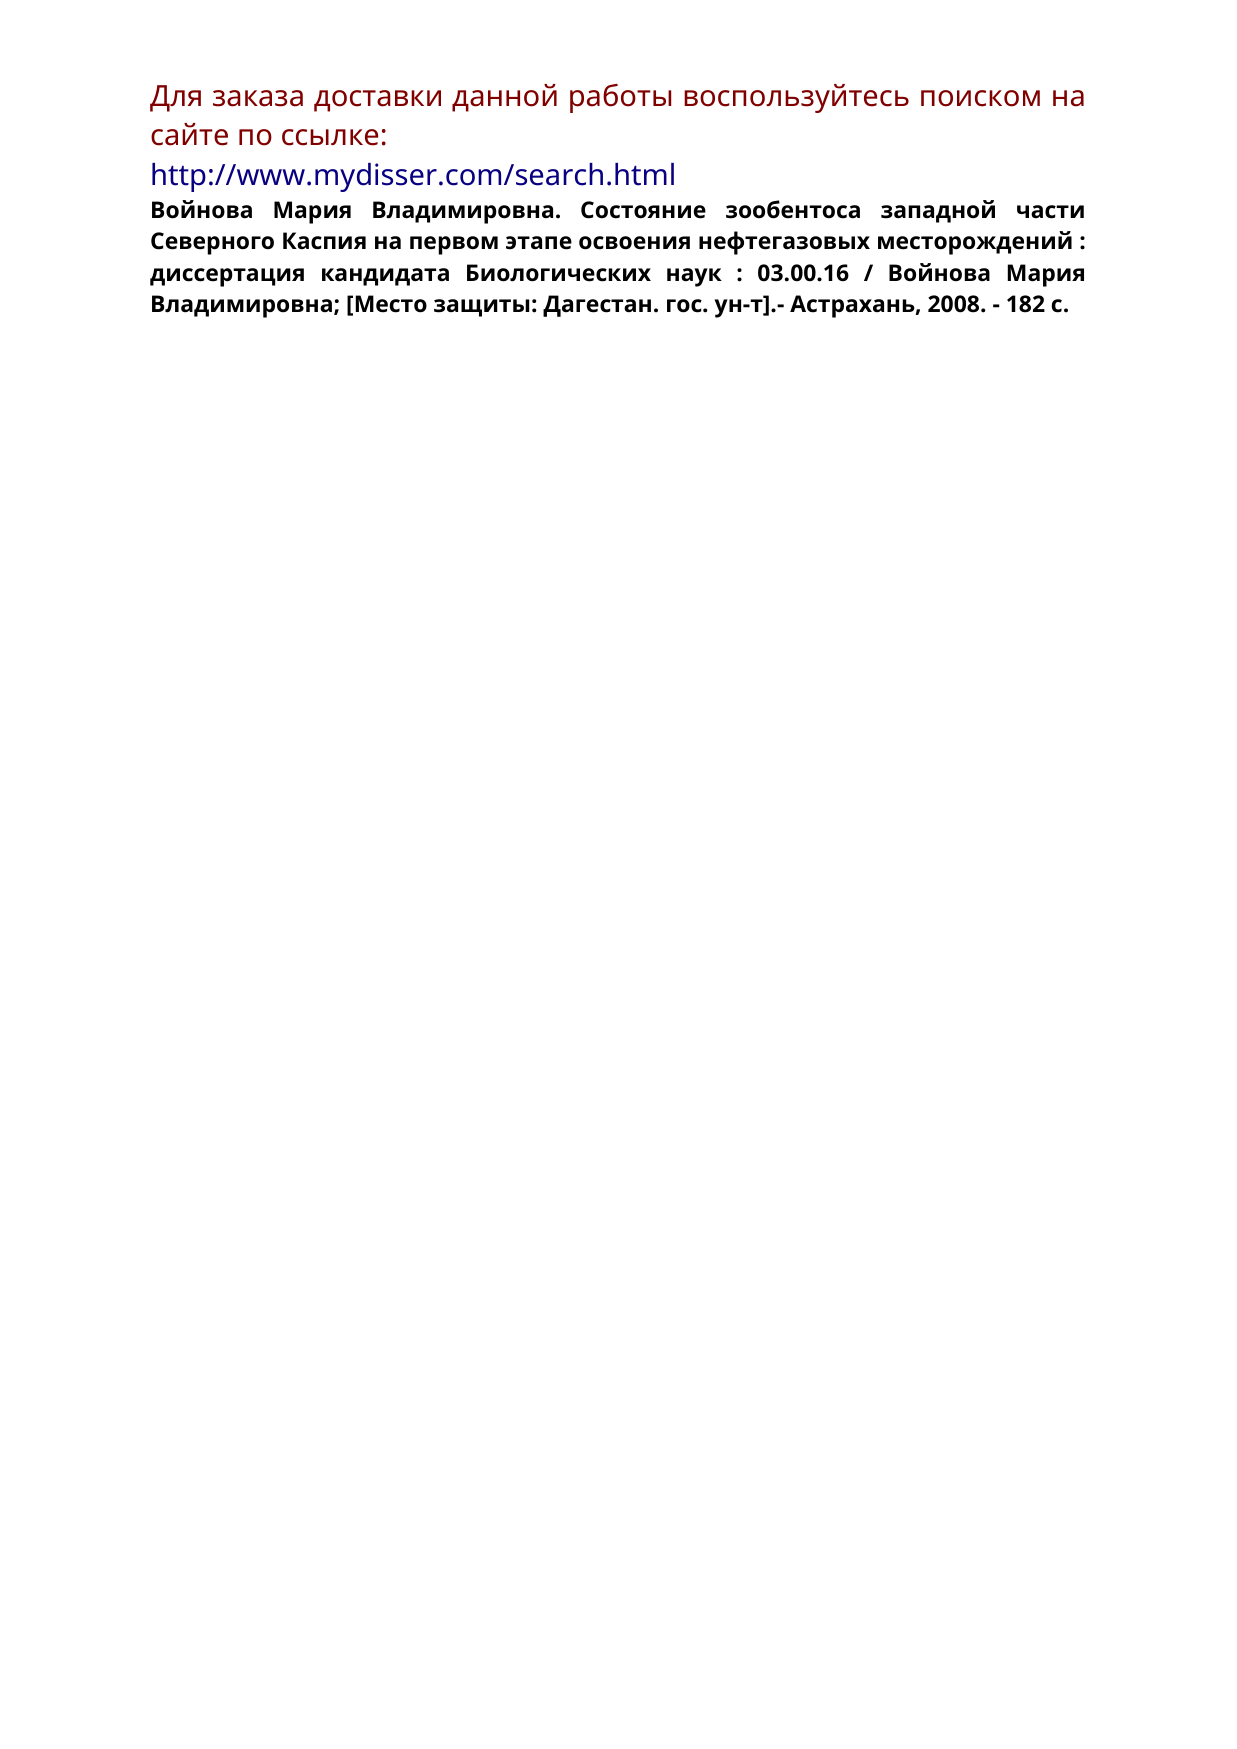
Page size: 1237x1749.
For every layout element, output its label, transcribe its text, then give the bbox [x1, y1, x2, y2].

text Войнова Мария Владимировна. Состояние зообентоса западной части Северного Каспия на первом этапе освоения нефтегазовых месторождений : диссертация кандидата Биологических наук : 03.00.16 / Войнова Мария Владимировна; [Место защиты: Дагестан. гос. ун-т].- Астрахань, 2008. - 182 с. [150, 194, 1086, 319]
